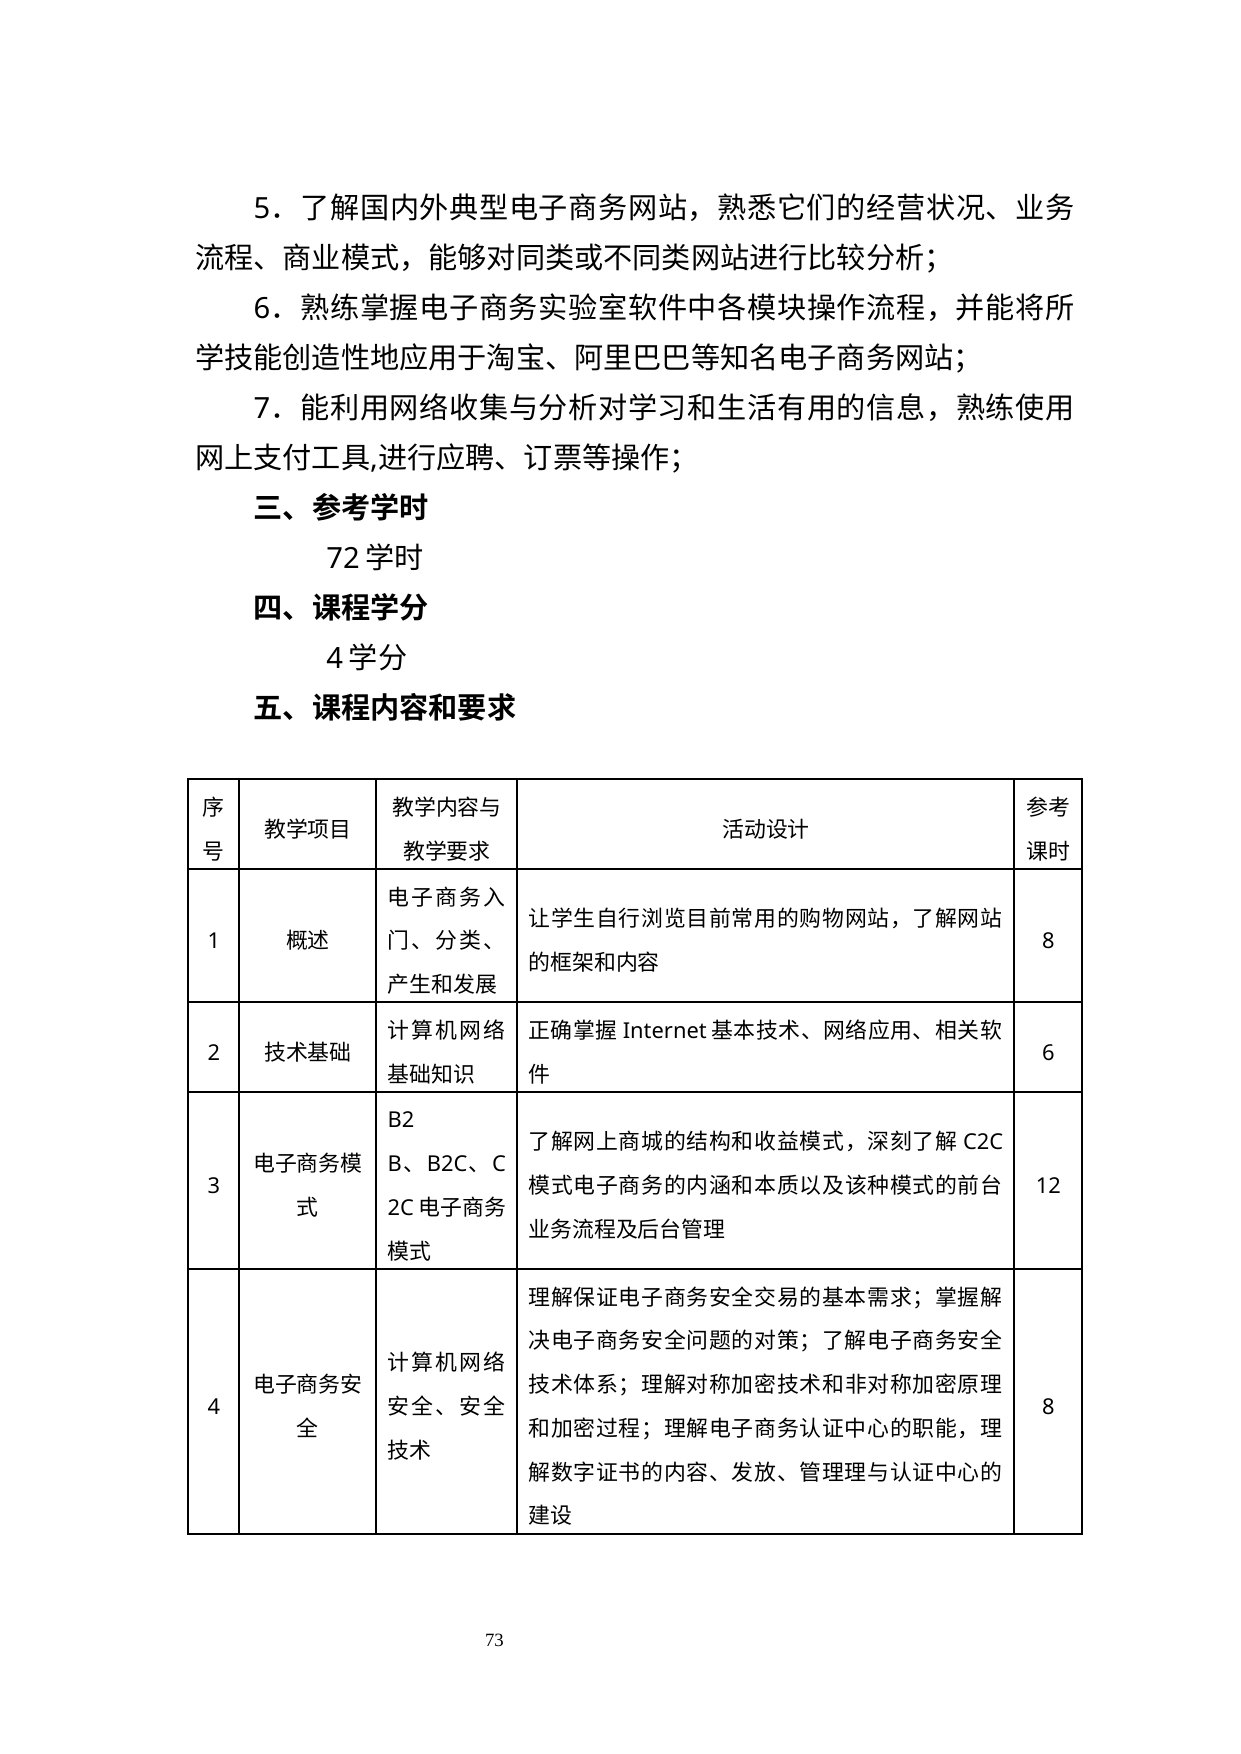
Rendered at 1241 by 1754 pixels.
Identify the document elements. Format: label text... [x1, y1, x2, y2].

table_cell 4 [189, 1270, 238, 1532]
table_header 序号 [189, 780, 238, 868]
text 72学时 [195, 528, 1075, 578]
table_cell 让学生自行浏览目前常用的购物网站，了解网站的框架和内容 [518, 870, 1013, 1001]
table_header 教学内容与教学要求 [377, 780, 516, 868]
table_cell 电子商务模式 [240, 1093, 375, 1268]
table_cell 3 [189, 1093, 238, 1268]
table_cell 技术基础 [240, 1003, 375, 1091]
text 三、参考学时 [195, 478, 1075, 528]
text 4学分 [195, 628, 1075, 678]
table_cell 2 [189, 1003, 238, 1091]
text 五、课程内容和要求 [195, 678, 1075, 728]
table_cell 计算机网络基础知识 [377, 1003, 516, 1091]
table_cell 1 [189, 870, 238, 1001]
table_cell 概述 [240, 870, 375, 1001]
text 5．了解国内外典型电子商务网站，熟悉它们的经营状况、业务流程、商业模式，能够对同类或不同类网站进行比较分析； [195, 178, 1075, 278]
table_cell 12 [1015, 1093, 1081, 1268]
table_cell 8 [1015, 870, 1081, 1001]
table_cell 6 [1015, 1003, 1081, 1091]
table_header 活动设计 [518, 780, 1013, 868]
table_cell 8 [1015, 1270, 1081, 1532]
table_cell 电子商务安全 [240, 1270, 375, 1532]
table_cell 理解保证电子商务安全交易的基本需求；掌握解决电子商务安全问题的对策；了解电子商务安全技术体系；理解对称加密技术和非对称加密原理和加密过程；理解电子商务认证中心的职能，理解数字证书的内容、发放、管理理与认证中心的建设 [518, 1270, 1013, 1532]
table_header 教学项目 [240, 780, 375, 868]
table_cell 了解网上商城的结构和收益模式，深刻了解C2C模式电子商务的内涵和本质以及该种模式的前台业务流程及后台管理 [518, 1093, 1013, 1268]
table_header 参考课时 [1015, 780, 1081, 868]
text 6．熟练掌握电子商务实验室软件中各模块操作流程，并能将所学技能创造性地应用于淘宝、阿里巴巴等知名电子商务网站； [195, 278, 1075, 378]
text 四、课程学分 [195, 578, 1075, 628]
table_cell 电子商务入门、分类、产生和发展 [377, 870, 516, 1001]
text 7．能利用网络收集与分析对学习和生活有用的信息，熟练使用网上支付工具,进行应聘、订票等操作； [195, 378, 1075, 478]
table_cell 正确掌握Internet基本技术、网络应用、相关软件 [518, 1003, 1013, 1091]
table_cell 计算机网络安全、安全技术 [377, 1270, 516, 1532]
table_cell B2B、B2C、C2C电子商务模式 [377, 1093, 516, 1268]
